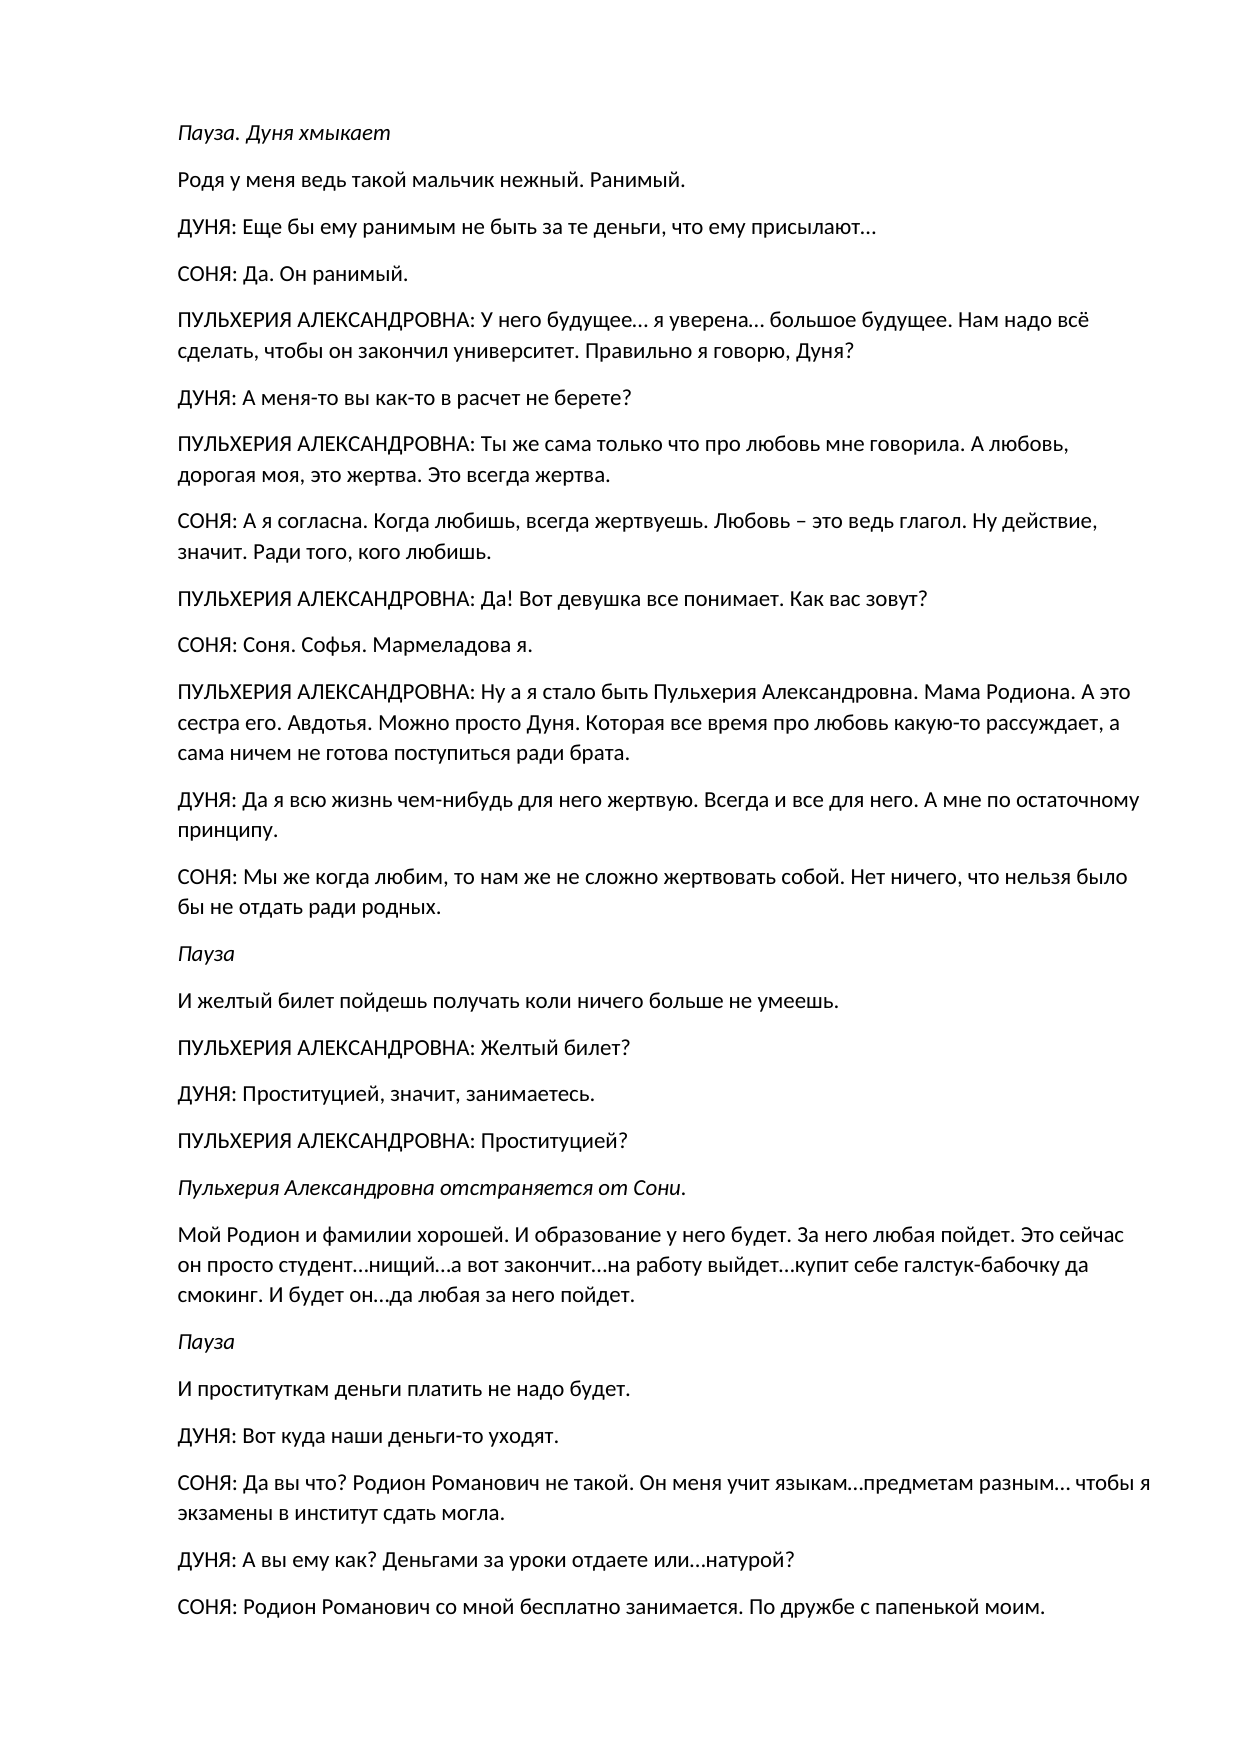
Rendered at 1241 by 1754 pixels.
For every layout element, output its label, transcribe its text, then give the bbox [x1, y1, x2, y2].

text Пульхерия Александровна отстраняется от Сони. [177, 1173, 1152, 1201]
text Мой Родион и фамилии хорошей. И образование у него будет. За него любая пойдет. Это сейчас он просто студент…нищий…а вот закончит…на работу выйдет…купит себе галстук-бабочку да смокинг. И будет он…да любая за него пойдет. [177, 1220, 1152, 1309]
text СОНЯ: А я согласна. Когда любишь, всегда жертвуешь. Любовь – это ведь глагол. Ну действие, значит. Ради того, кого любишь. [177, 507, 1152, 565]
text ДУНЯ: А меня-то вы как-то в расчет не берете? [177, 383, 1152, 411]
text СОНЯ: Да. Он ранимый. [177, 259, 1152, 287]
text Пауза [177, 1327, 1152, 1356]
text ПУЛЬХЕРИЯ АЛЕКСАНДРОВНА: Ты же сама только что про любовь мне говорила. А любовь, дорогая моя, это жертва. Это всегда жертва. [177, 429, 1152, 488]
text СОНЯ: Соня. Софья. Мармеладова я. [177, 631, 1152, 659]
text ПУЛЬХЕРИЯ АЛЕКСАНДРОВНА: Да! Вот девушка все понимает. Как вас зовут? [177, 584, 1152, 612]
text СОНЯ: Мы же когда любим, то нам же не сложно жертвовать собой. Нет ничего, что нельзя было бы не отдать ради родных. [177, 862, 1152, 920]
text СОНЯ: Да вы что? Родион Романович не такой. Он меня учит языкам…предметам разным… чтобы я экзамены в институт сдать могла. [177, 1468, 1152, 1526]
text СОНЯ: Родион Романович со мной бесплатно занимается. По дружбе с папенькой моим. [177, 1592, 1152, 1620]
text ПУЛЬХЕРИЯ АЛЕКСАНДРОВНА: Желтый билет? [177, 1033, 1152, 1061]
text Пауза. Дуня хмыкает [177, 118, 1152, 146]
text Родя у меня ведь такой мальчик нежный. Ранимый. [177, 165, 1152, 193]
text ДУНЯ: Вот куда наши деньги-то уходят. [177, 1421, 1152, 1449]
text ПУЛЬХЕРИЯ АЛЕКСАНДРОВНА: У него будущее… я уверена… большое будущее. Нам надо всё сделать, чтобы он закончил университет. Правильно я говорю, Дуня? [177, 306, 1152, 364]
text ДУНЯ: А вы ему как? Деньгами за уроки отдаете или…натурой? [177, 1545, 1152, 1573]
text Пауза [177, 939, 1152, 967]
text ПУЛЬХЕРИЯ АЛЕКСАНДРОВНА: Ну а я стало быть Пульхерия Александровна. Мама Родиона. А это сестра его. Авдотья. Можно просто Дуня. Которая все время про любовь какую-то рассуждает, а сама ничем не готова поступиться ради брата. [177, 677, 1152, 766]
text ДУНЯ: Еще бы ему ранимым не быть за те деньги, что ему присылают… [177, 212, 1152, 240]
text И желтый билет пойдешь получать коли ничего больше не умеешь. [177, 986, 1152, 1014]
text И проституткам деньги платить не надо будет. [177, 1374, 1152, 1402]
text ДУНЯ: Проституцией, значит, занимаетесь. [177, 1079, 1152, 1108]
text ПУЛЬХЕРИЯ АЛЕКСАНДРОВНА: Проституцией? [177, 1126, 1152, 1154]
text ДУНЯ: Да я всю жизнь чем-нибудь для него жертвую. Всегда и все для него. А мне по остаточному принципу. [177, 785, 1152, 843]
